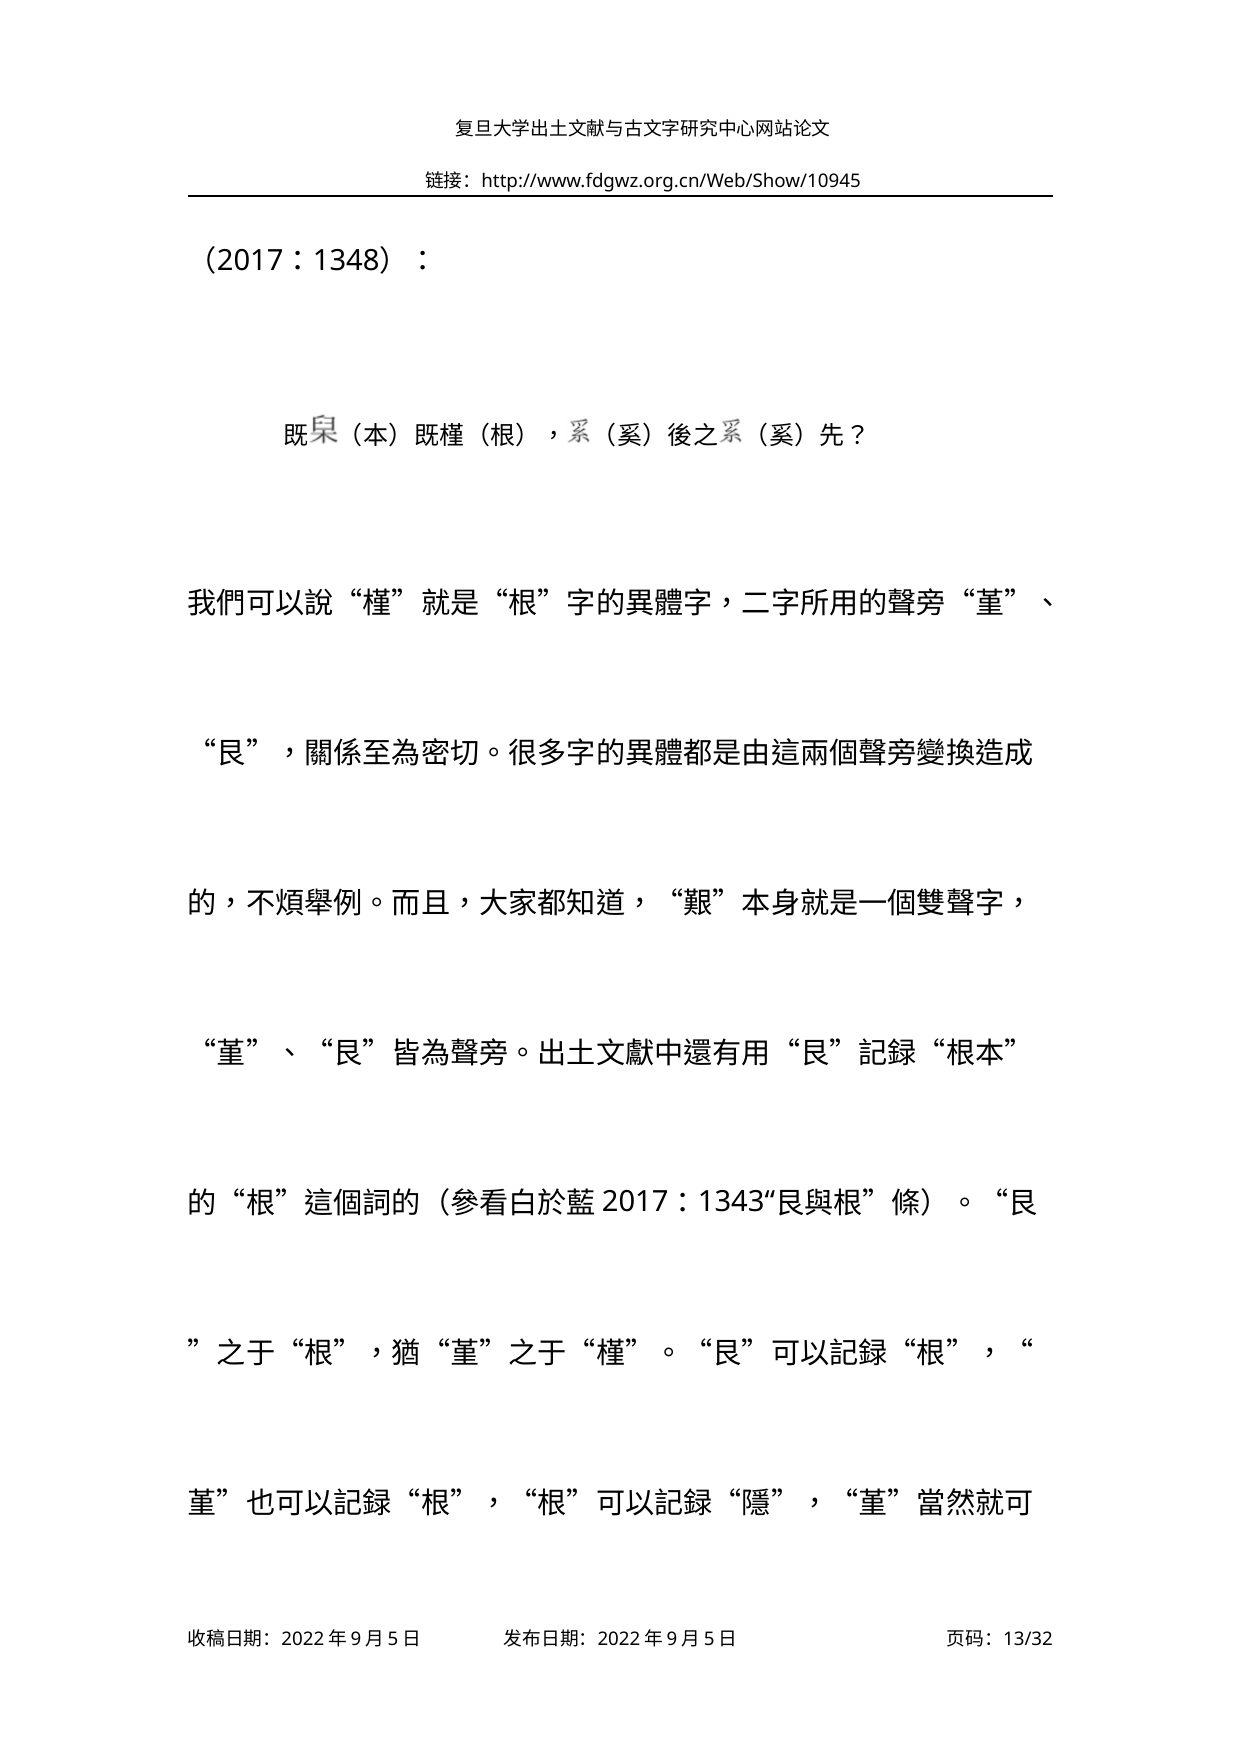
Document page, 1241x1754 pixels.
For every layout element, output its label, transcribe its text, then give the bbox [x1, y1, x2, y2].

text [187, 222, 1053, 297]
text 既（本）既槿（根），（奚）後之（奚）先？ [231, 395, 1053, 470]
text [187, 563, 1053, 1538]
